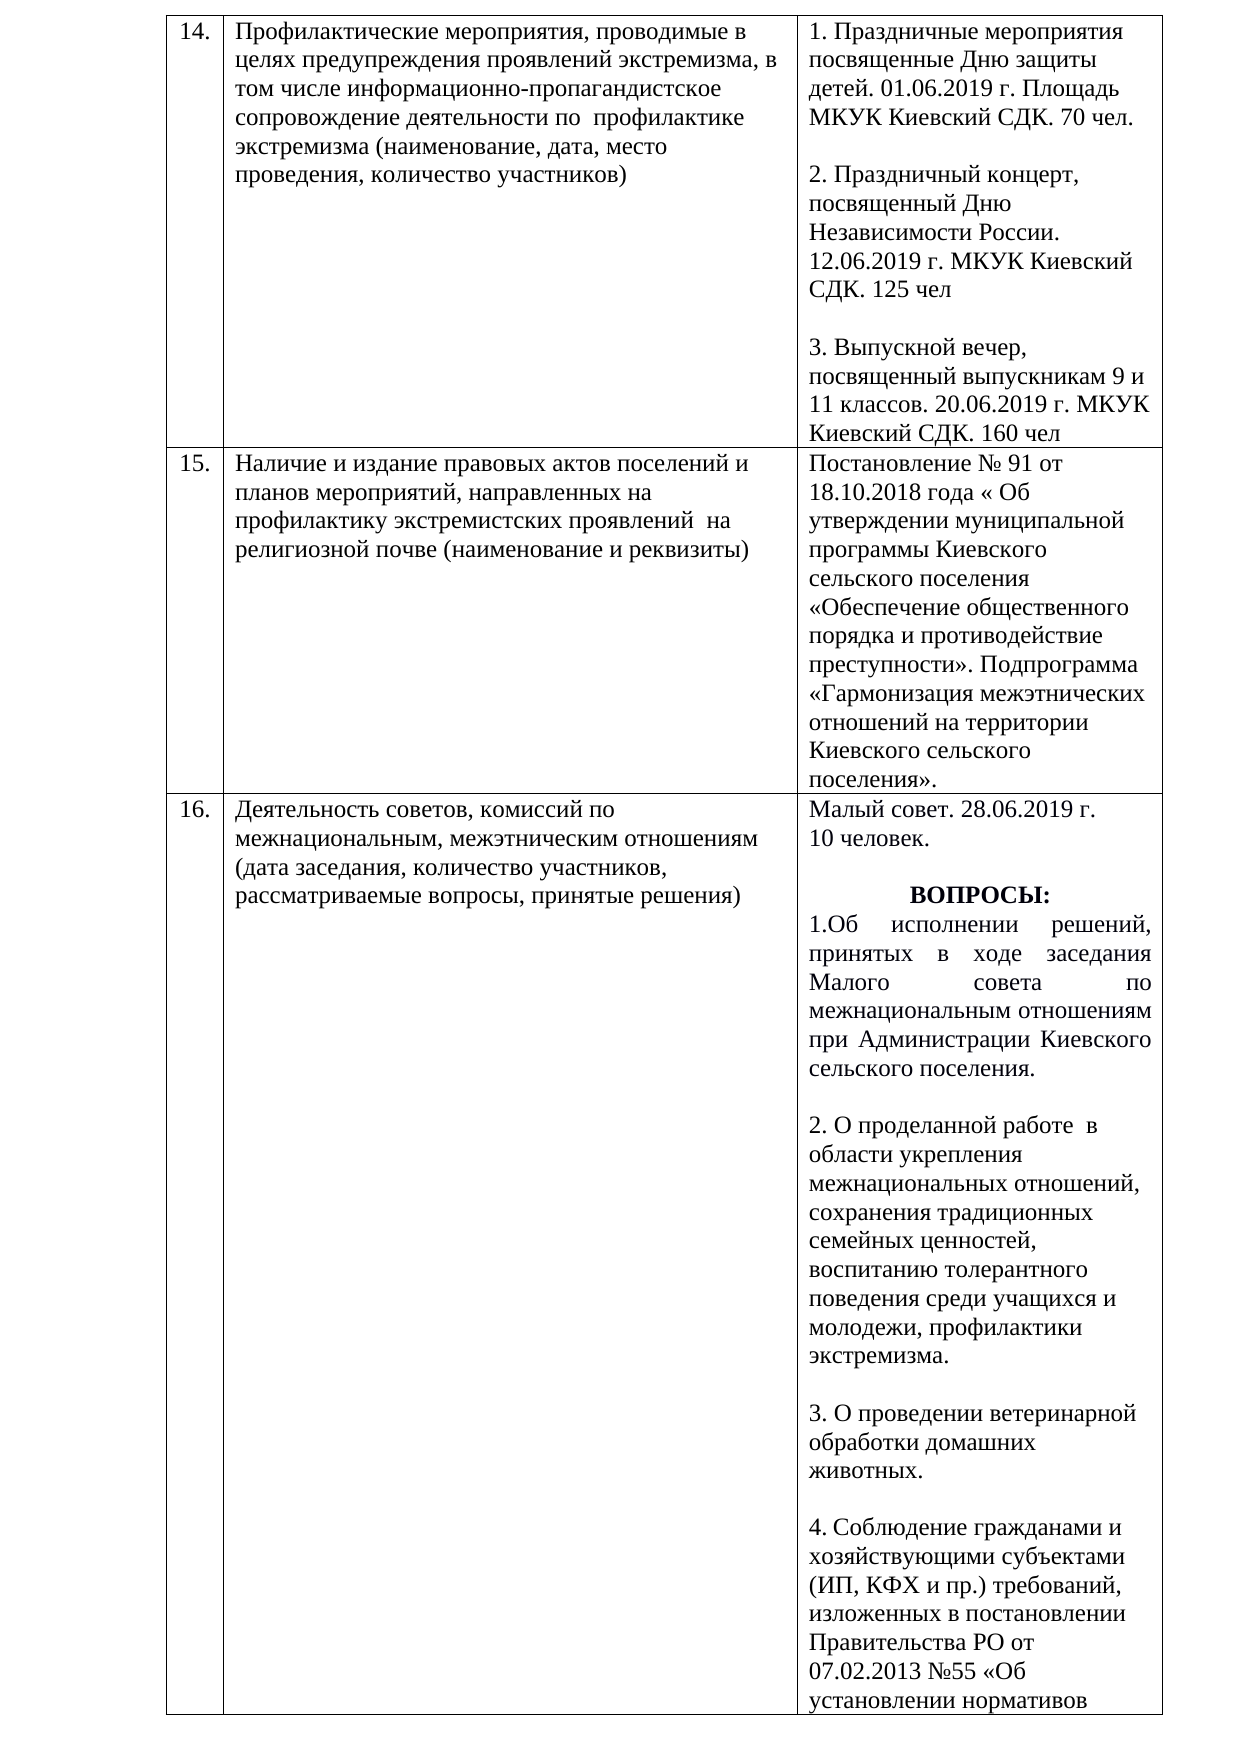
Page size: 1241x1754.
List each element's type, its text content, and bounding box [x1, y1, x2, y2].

table_cell Профилактические мероприятия, проводимые в целях предупреждения проявлений экстремизма, в том числе информационно-пропагандистское сопровождение деятельности по профилактике экстремизма (наименование, дата, место проведения, количество участников) [224, 16, 797, 447]
table_cell 15. [167, 448, 223, 793]
table_cell Наличие и издание правовых актов поселений и планов мероприятий, направленных на профилактику экстремистских проявлений на религиозной почве (наименование и реквизиты) [224, 448, 797, 793]
table_cell Постановление № 91 от 18.10.2018 года « Об утверждении муниципальной программы Киевского сельского поселения «Обеспечение общественного порядка и противодействие преступности». Подпрограмма «Гармонизация межэтнических отношений на территории Киевского сельского поселения». [798, 448, 1162, 793]
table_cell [798, 794, 1162, 1713]
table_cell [224, 794, 797, 1713]
table_cell 14. [167, 16, 223, 447]
table_cell 1. Праздничные мероприятия посвященные Дню защиты детей. 01.06.2019 г. Площадь МКУК Киевский СДК. 70 чел. 2. Праздничный концерт, посвященный Дню Независимости России. 12.06.2019 г. МКУК Киевский СДК. 125 чел 3. Выпускной вечер, посвященный выпускникам 9 и 11 классов. 20.06.2019 г. МКУК Киевский СДК. 160 чел [798, 16, 1162, 447]
table_cell 16. [167, 794, 223, 1713]
